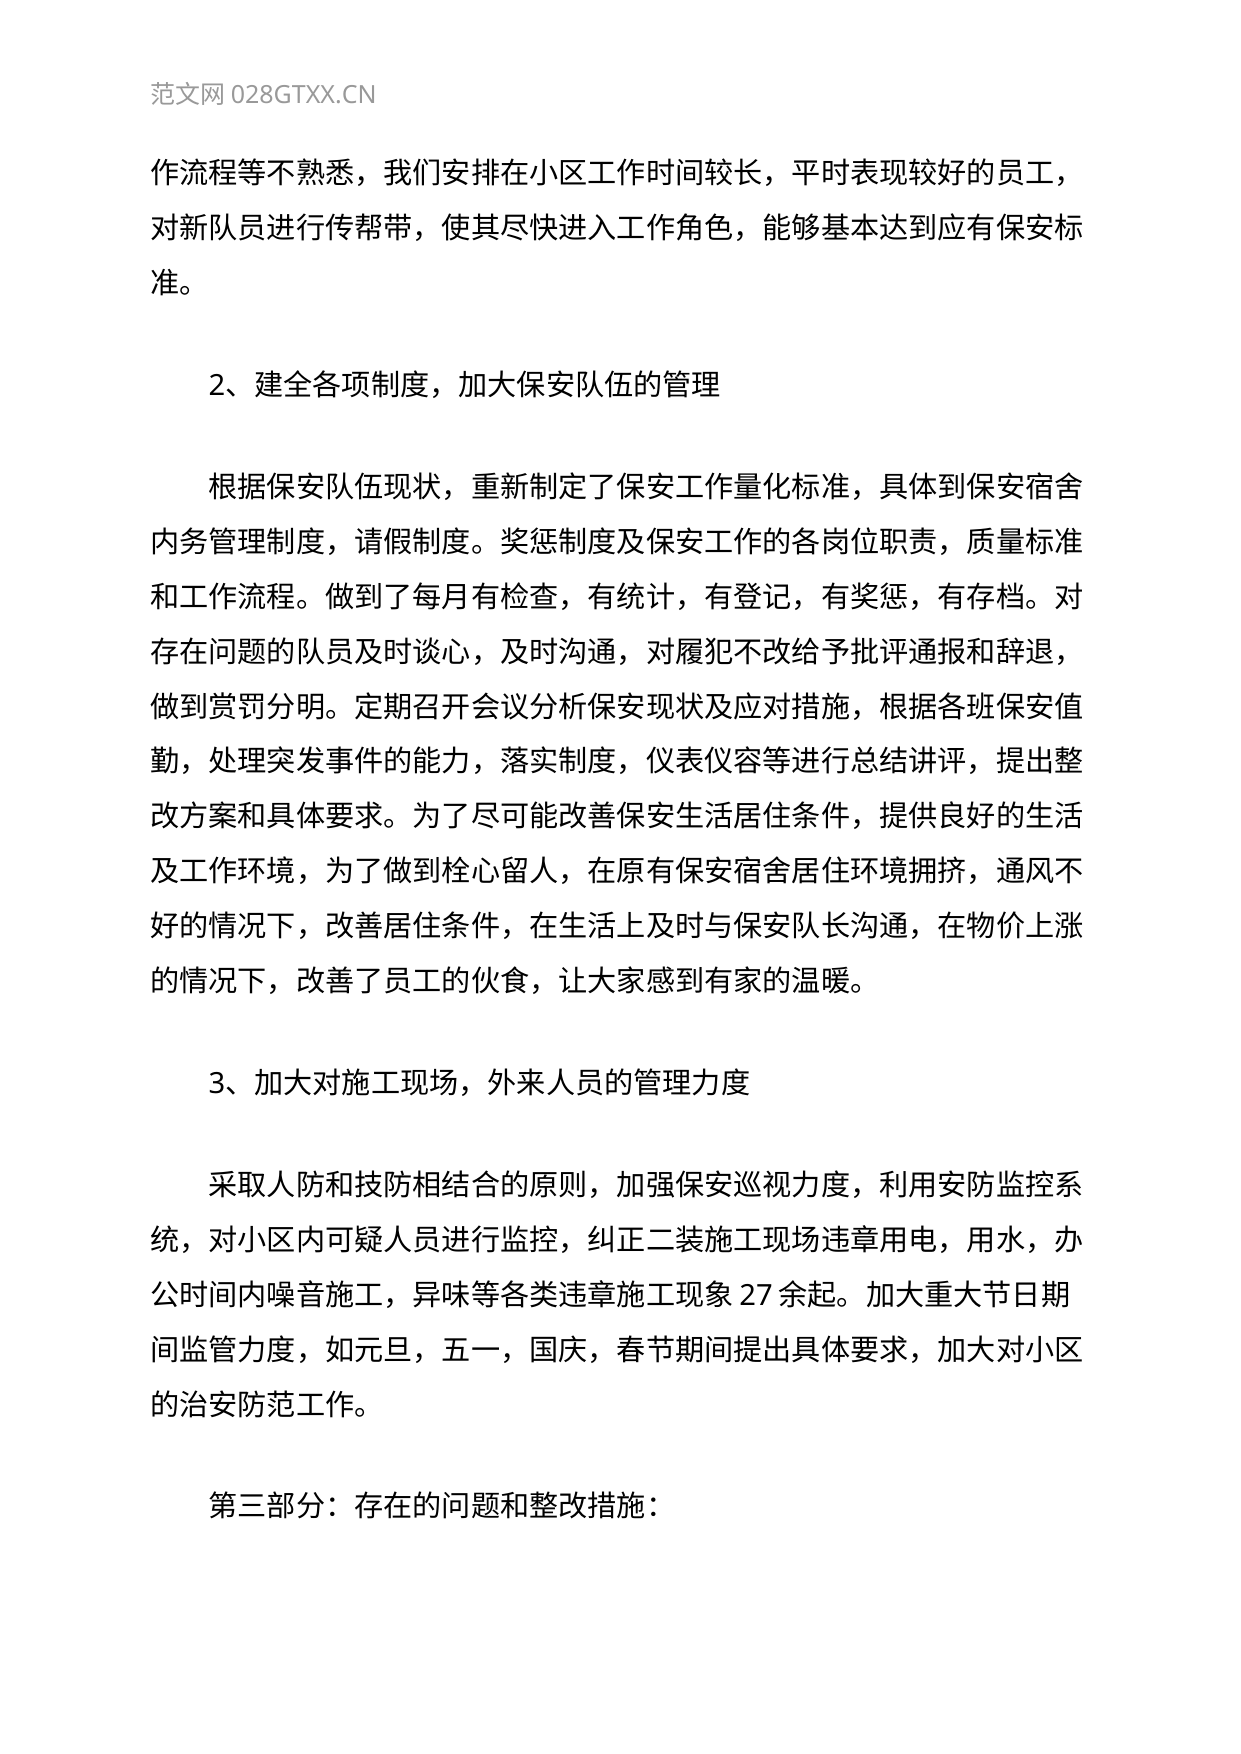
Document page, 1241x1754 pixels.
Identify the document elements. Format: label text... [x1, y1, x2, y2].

text 3、加大对施工现场，外来人员的管理力度 [150, 1059, 1090, 1102]
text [150, 150, 1090, 302]
text 第三部分：存在的问题和整改措施： [150, 1483, 1090, 1525]
text 根据保安队伍现状，重新制定了保安工作量化标准，具体到保安宿舍内务管理制度，请假制度。奖惩制度及保安工作的各岗位职责，质量标准和工作流程。做到了每月有检查，有统计，有登记，有奖惩，有存档。对存在问题的队员及时谈心，及时沟通，对履犯不改给予批评通报和辞退，做到赏罚分明。定期召开会议分析保安现状及应对措施，根据各班保安值勤，处理突发事件的能力，落实制度，仪表仪容等进行总结讲评，提出整改方案和具体要求。为了尽可能改善保安生活居住条件，提供良好的生活及工作环境，为了做到栓心留人，在原有保安宿舍居住环境拥挤，通风不好的情况下，改善居住条件，在生活上及时与保安队长沟通，在物价上涨的情况下，改善了员工的伙食，让大家感到有家的温暖。 [150, 463, 1090, 1000]
text 2、建全各项制度，加大保安队伍的管理 [150, 362, 1090, 404]
text 采取人防和技防相结合的原则，加强保安巡视力度，利用安防监控系统，对小区内可疑人员进行监控，纠正二装施工现场违章用电，用水，办公时间内噪音施工，异味等各类违章施工现象27余起。加大重大节日期间监管力度，如元旦，五一，国庆，春节期间提出具体要求，加大对小区的治安防范工作。 [150, 1161, 1090, 1423]
